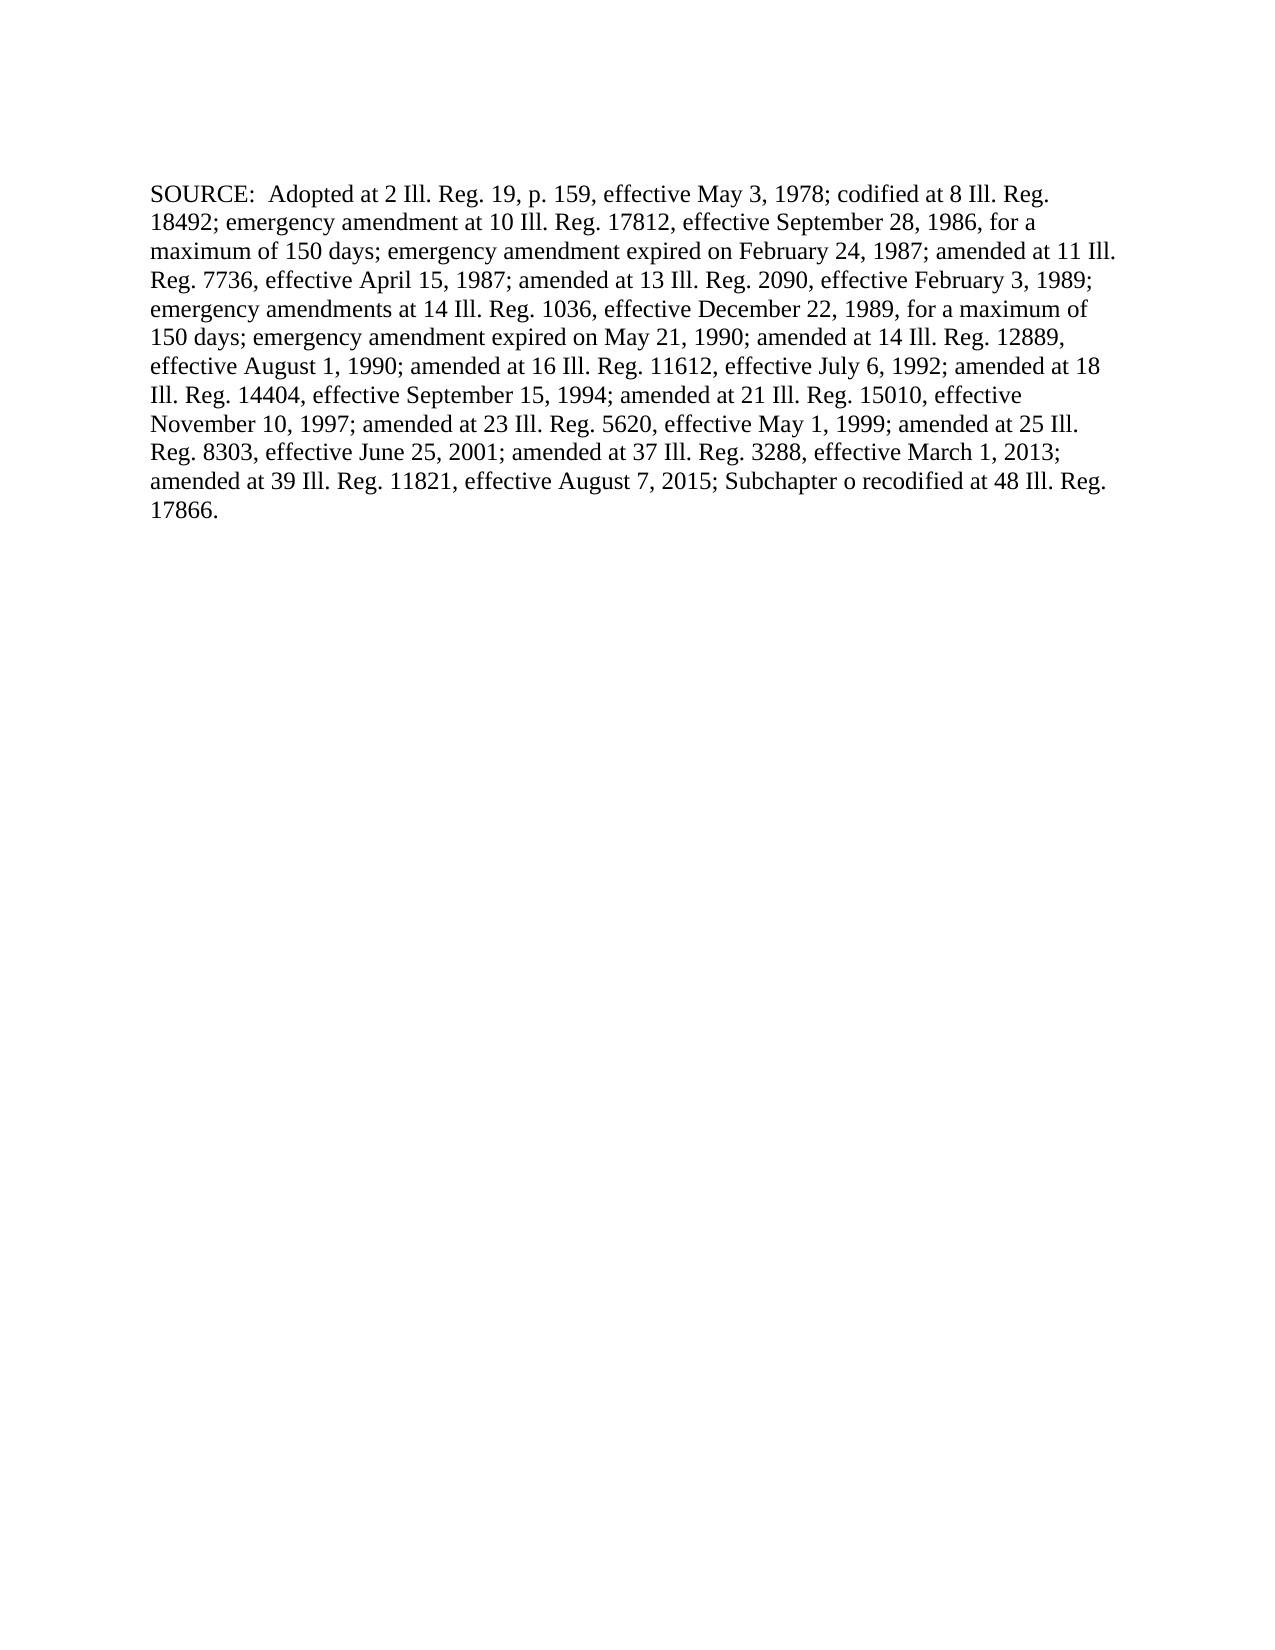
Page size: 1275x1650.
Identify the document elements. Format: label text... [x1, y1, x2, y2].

text SOURCE: Adopted at 2 Ill. Reg. 19, p. 159, effective May 3, 1978; codified at 8 Ill. Reg. 18492; emergency amendment at 10 Ill. Reg. 17812, effective September 28, 1986, for a maximum of 150 days; emergency amendment expired on February 24, 1987; amended at 11 Ill. Reg. 7736, effective April 15, 1987; amended at 13 Ill. Reg. 2090, effective February 3, 1989; emergency amendments at 14 Ill. Reg. 1036, effective December 22, 1989, for a maximum of 150 days; emergency amendment expired on May 21, 1990; amended at 14 Ill. Reg. 12889, effective August 1, 1990; amended at 16 Ill. Reg. 11612, effective July 6, 1992; amended at 18 Ill. Reg. 14404, effective September 15, 1994; amended at 21 Ill. Reg. 15010, effective November 10, 1997; amended at 23 Ill. Reg. 5620, effective May 1, 1999; amended at 25 Ill. Reg. 8303, effective June 25, 2001; amended at 37 Ill. Reg. 3288, effective March 1, 2013; amended at 39 Ill. Reg. 11821, effective August 7, 2015; Subchapter o recodified at 48 Ill. Reg. 17866. [150, 179, 1125, 524]
